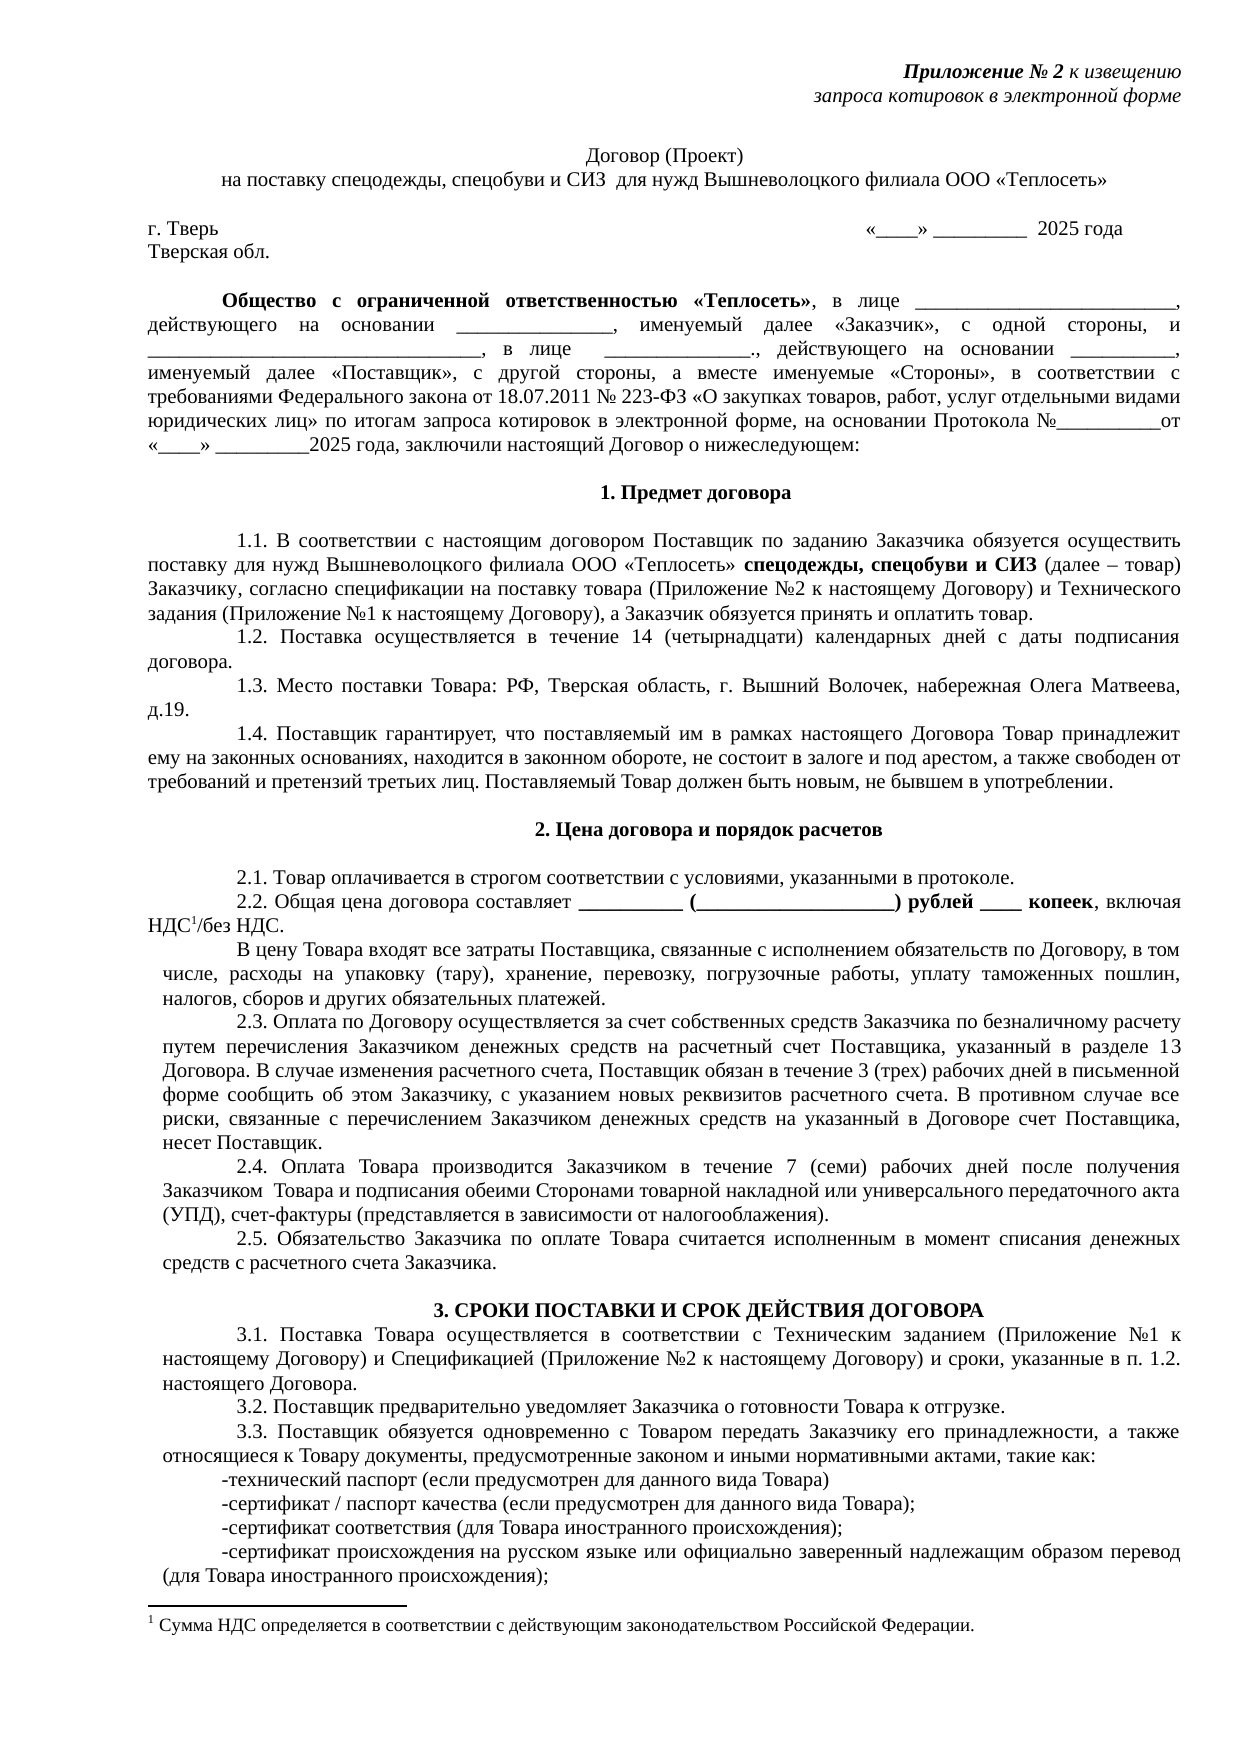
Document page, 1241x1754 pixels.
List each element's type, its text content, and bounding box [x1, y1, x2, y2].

text Тверская обл. [148, 239, 1181, 263]
text 2.1. Товар оплачивается в строгом соответствии с условиями, указанными в протоколе. [148, 865, 1181, 889]
title Договор (Проект) [148, 143, 1181, 167]
text 1.2. Поставка осуществляется в течение 14 (четырнадцати) календарных дней с даты подписания договора. [148, 624, 1181, 673]
text 1.1. В соответствии с настоящим договором Поставщик по заданию Заказчика обязуется осуществить поставку для нужд Вышневолоцкого филиала ООО «Теплосеть» спецодежды, спецобуви и СИЗ (далее – товар) Заказчику, согласно спецификации на поставку товара (Приложение №2 к настоящему Договору) и Технического задания (Приложение №1 к настоящему Договору), а Заказчик обязуется принять и оплатить товар. [148, 528, 1181, 624]
text 2.3. Оплата по Договору осуществляется за счет собственных средств Заказчика по безналичному расчету путем перечисления Заказчиком денежных средств на расчетный счет Поставщика, указанный в разделе 13 Договора. В случае изменения расчетного счета, Поставщик обязан в течение 3 (трех) рабочих дней в письменной форме сообщить об этом Заказчику, с указанием новых реквизитов расчетного счета. В противном случае все риски, связанные с перечислением Заказчиком денежных средств на указанный в Договоре счет Поставщика, несет Поставщик. [162, 1009, 1181, 1154]
text 3.1. Поставка Товара осуществляется в соответствии с Техническим заданием (Приложение №1 к настоящему Договору) и Спецификацией (Приложение №2 к настоящему Договору) и сроки, указанные в п. 1.2. настоящего Договора. [162, 1322, 1181, 1394]
text г. Тверь «____» _________ 2025 года [148, 215, 1181, 239]
text 2.5. Обязательство Заказчика по оплате Товара считается исполненным в момент списания денежных средств с расчетного счета Заказчика. [162, 1226, 1181, 1274]
text -сертификат соответствия (для Товара иностранного происхождения); -сертификат происхождения на русском языке или официально заверенный надлежащим образом перевод (для Товара иностранного происхождения); [162, 1515, 1181, 1587]
text 2.4. Оплата Товара производится Заказчиком в течение 7 (семи) рабочих дней после получения Заказчиком Товара и подписания обеими Сторонами товарной накладной или универсального передаточного акта (УПД), счет-фактуры (представляется в зависимости от налогооблажения). [162, 1154, 1181, 1226]
text 3.2. Поставщик предварительно уведомляет Заказчика о готовности Товара к отгрузке. [162, 1394, 1181, 1418]
text 2.2. Общая цена договора составляет __________ (___________________) рублей ____ копеек, включая НДС/без НДС. [148, 889, 1181, 937]
text 3. СРОКИ ПОСТАВКИ И СРОК ДЕЙСТВИЯ ДОГОВОРА [162, 1298, 1181, 1322]
text запроса котировок в электронной форме [148, 83, 1181, 107]
text 3.3. Поставщик обязуется одновременно с Товаром передать Заказчику его принадлежности, а также относящиеся к Товару документы, предусмотренные законом и иными нормативными актами, такие как: [162, 1418, 1181, 1467]
text 1. Предмет договора [148, 480, 1181, 504]
text 1.3. Место поставки Товара: РФ, Тверская область, г. Вышний Волочек, набережная Олега Матвеева, д.19. [148, 673, 1181, 721]
text 1.4. Поставщик гарантирует, что поставляемый им в рамках настоящего Договора Товар принадлежит ему на законных основаниях, находится в законном обороте, не состоит в залоге и под арестом, а также свободен от требований и претензий третьих лиц. Поставляемый Товар должен быть новым, не бывшем в употреблении. [148, 721, 1181, 793]
text на поставку спецодежды, спецобуви и СИЗ для нужд Вышневолоцкого филиала ООО «Теплосеть» [148, 167, 1181, 191]
text Приложение № 2 к извещению [148, 59, 1181, 83]
text -технический паспорт (если предусмотрен для данного вида Товара) [148, 1467, 1181, 1491]
text Общество с ограниченной ответственностью «Теплосеть», в лице _________________________, действующего на основании _______________, именуемый далее «Заказчик», с одной стороны, и ________________________________, в лице ______________., действующего на основании __________, именуемый далее «Поставщик», с другой стороны, а вместе именуемые «Стороны», в соответствии с требованиями Федерального закона от 18.07.2011 № 223-ФЗ «О закупках товаров, работ, услуг отдельными видами юридических лиц» по итогам запроса котировок в электронной форме, на основании Протокола №__________от «____» _________2025 года, заключили настоящий Договор о нижеследующем: [148, 288, 1181, 456]
text 2. Цена договора и порядок расчетов [148, 817, 1181, 841]
text В цену Товара входят все затраты Поставщика, связанные с исполнением обязательств по Договору, в том числе, расходы на упаковку (тару), хранение, перевозку, погрузочные работы, уплату таможенных пошлин, налогов, сборов и других обязательных платежей. [162, 937, 1181, 1009]
text -сертификат / паспорт качества (если предусмотрен для данного вида Товара); [162, 1491, 1181, 1515]
